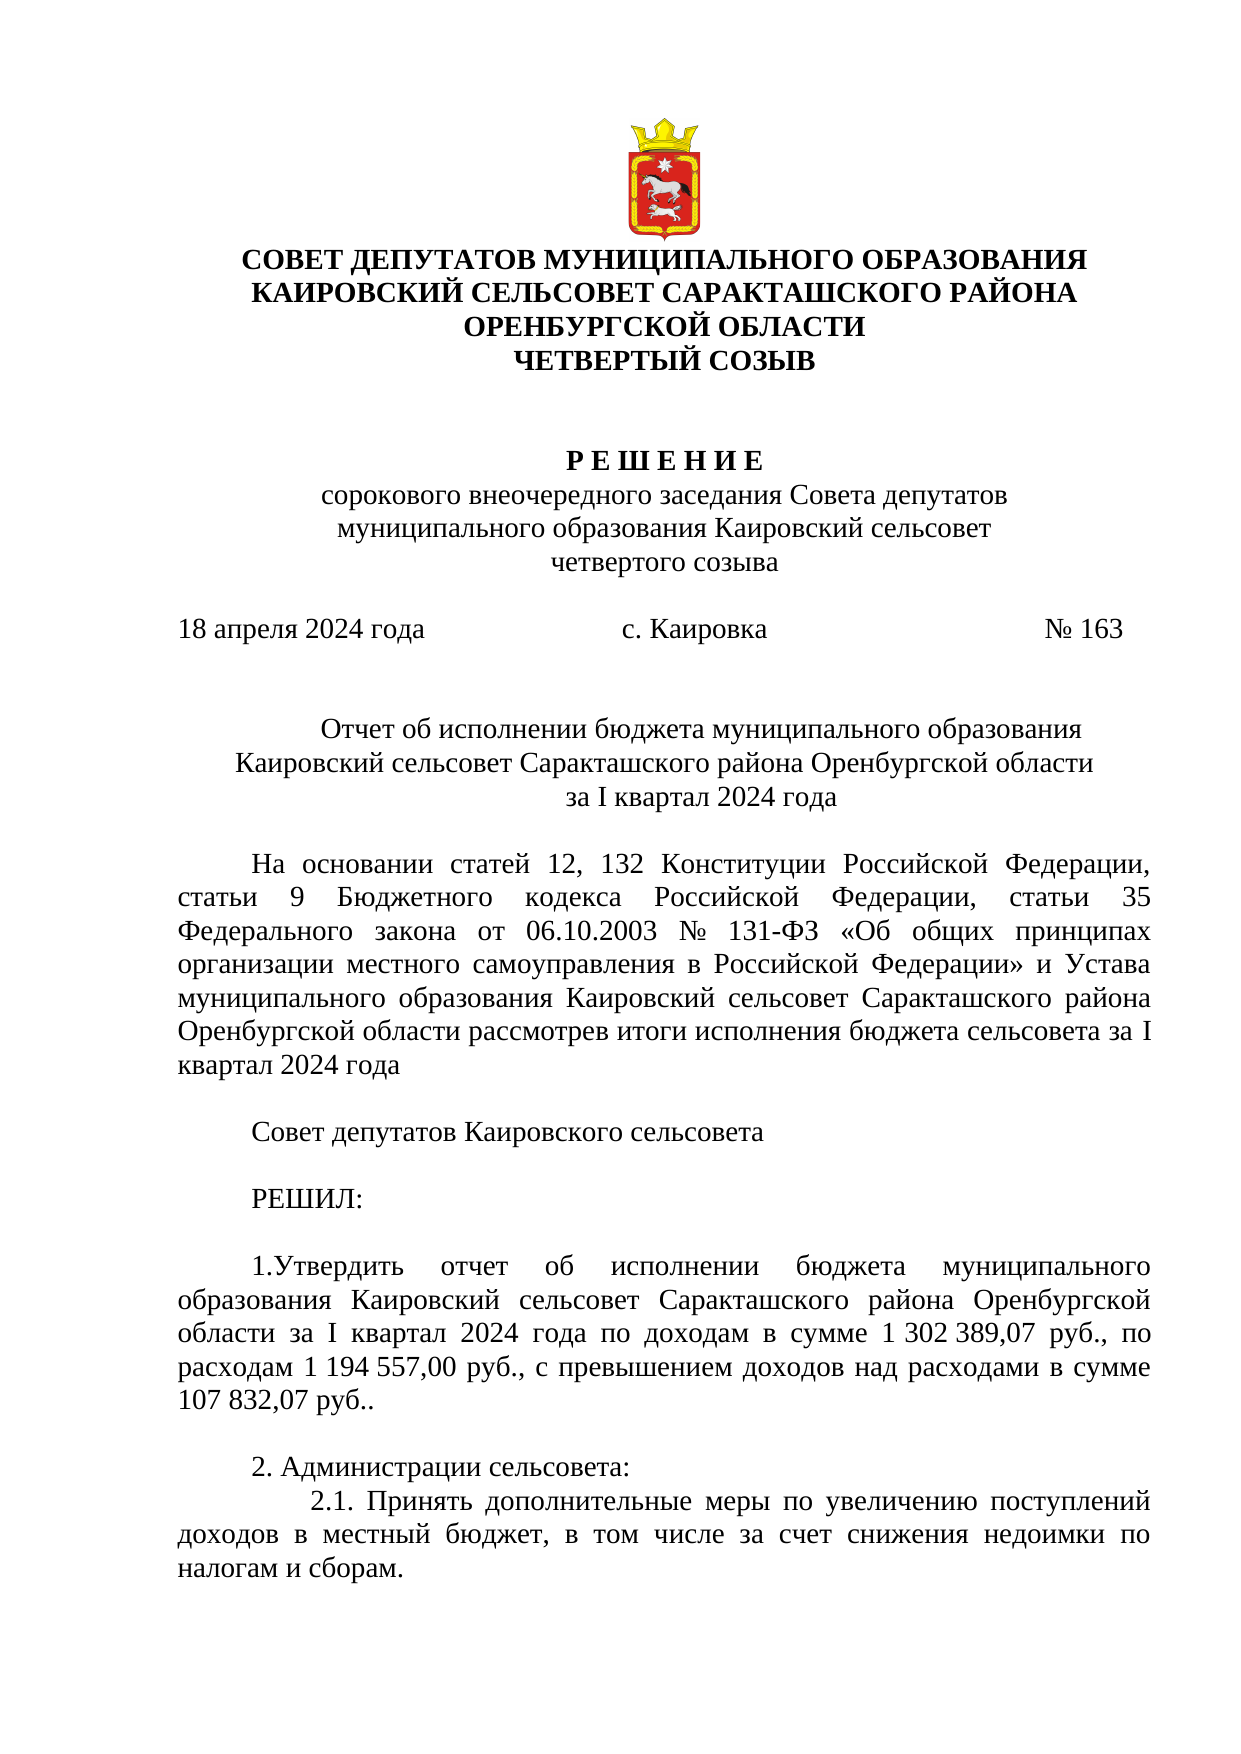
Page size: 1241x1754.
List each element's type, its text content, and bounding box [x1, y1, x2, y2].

text Совет депутатов Каировского сельсовета [177, 1114, 1152, 1148]
text Р Е Ш Е Н И Е [177, 443, 1152, 477]
text оренбургской области [177, 309, 1152, 343]
text СОВЕТ ДЕПУТАТОВ муниципального образования [177, 242, 1152, 276]
text КАИРОВСКИЙ СЕЛЬСОВЕТ саракташскОГО районА [177, 276, 1152, 309]
text 2. Администрации сельсовета: [177, 1449, 1152, 1483]
text Отчет об исполнении бюджета муниципального образования Каировский сельсовет Саракташского района Оренбургской области [177, 712, 1152, 779]
picture [628, 118, 701, 242]
text РЕШИЛ: [177, 1181, 1152, 1215]
text четвертого созыва [177, 544, 1152, 577]
text сорокового внеочередного заседания Совета депутатов [177, 477, 1152, 510]
text 2.1. Принять дополнительные меры по увеличению поступлений доходов в местный бюджет, в том числе за счет снижения недоимки по налогам и сборам. [177, 1483, 1152, 1584]
text 1.Утвердить отчет об исполнении бюджета муниципального образования Каировский сельсовет Саракташского района Оренбургской области за I квартал 2024 года по доходам в сумме 1 302 389,07 руб., по расходам 1 194 557,00 руб., с превышением доходов над расходами в сумме 107 832,07 руб.. [177, 1248, 1152, 1416]
text за I квартал 2024 года [177, 779, 1152, 812]
text муниципального образования Каировский сельсовет [177, 510, 1152, 544]
text На основании статей 12, 132 Конституции Российской Федерации, статьи 9 Бюджетного кодекса Российской Федерации, статьи 35 Федерального закона от 06.10.2003 № 131-ФЗ «Об общих принципах организации местного самоуправления в Российской Федерации» и Устава муниципального образования Каировский сельсовет Саракташского района Оренбургской области рассмотрев итоги исполнения бюджета сельсовета за I квартал 2024 года [177, 846, 1152, 1081]
text четвертый созыв [177, 343, 1152, 376]
text 18 апреля 2024 года с. Каировка № 163 [177, 611, 1152, 644]
